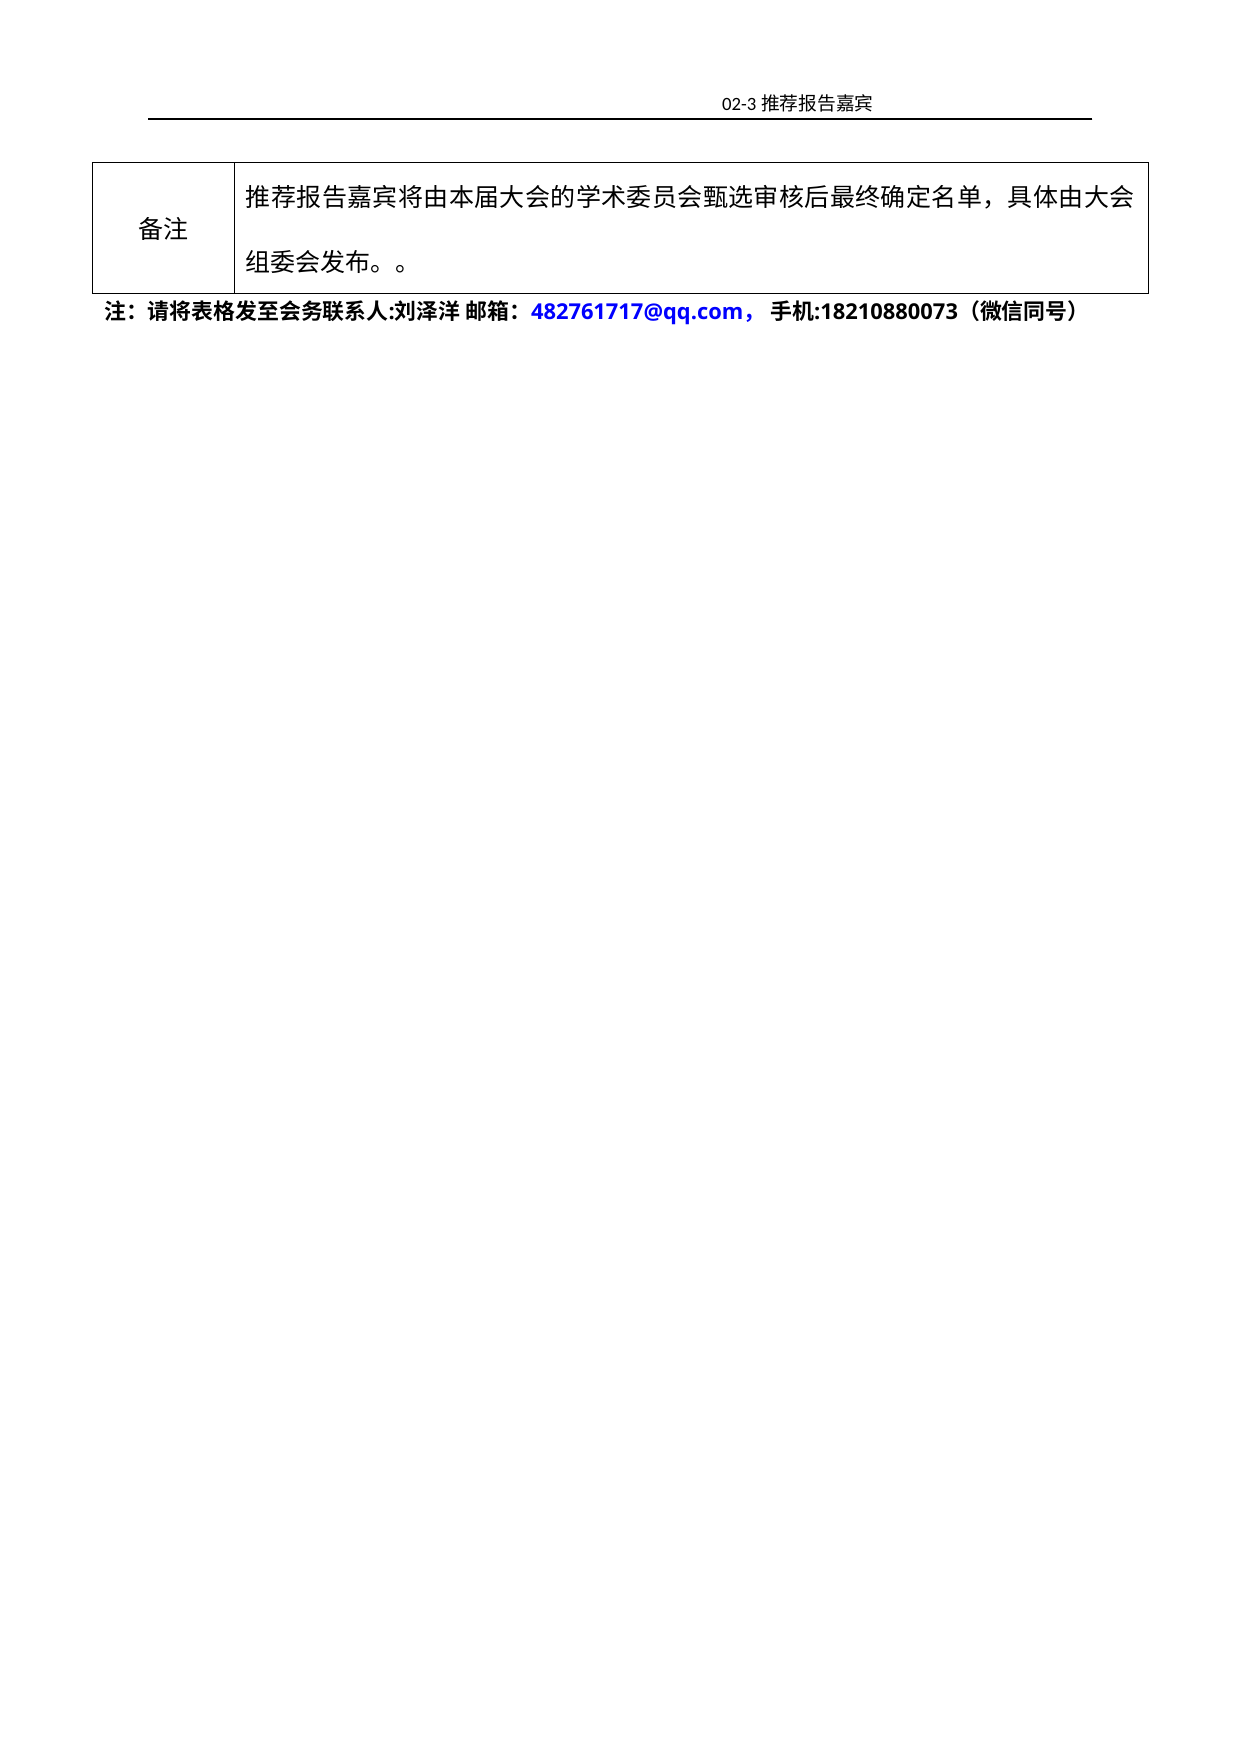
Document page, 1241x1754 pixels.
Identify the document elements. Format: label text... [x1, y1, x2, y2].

table_cell 备注 [93, 163, 234, 293]
table_cell 推荐报告嘉宾将由本届大会的学术委员会甄选审核后最终确定名单，具体由大会组委会发布。。 [235, 163, 1148, 293]
text 注：请将表格发至会务联系人:刘泽洋 邮箱：482761717@qq.com， 手机:18210880073（微信同号） [104, 294, 1092, 327]
